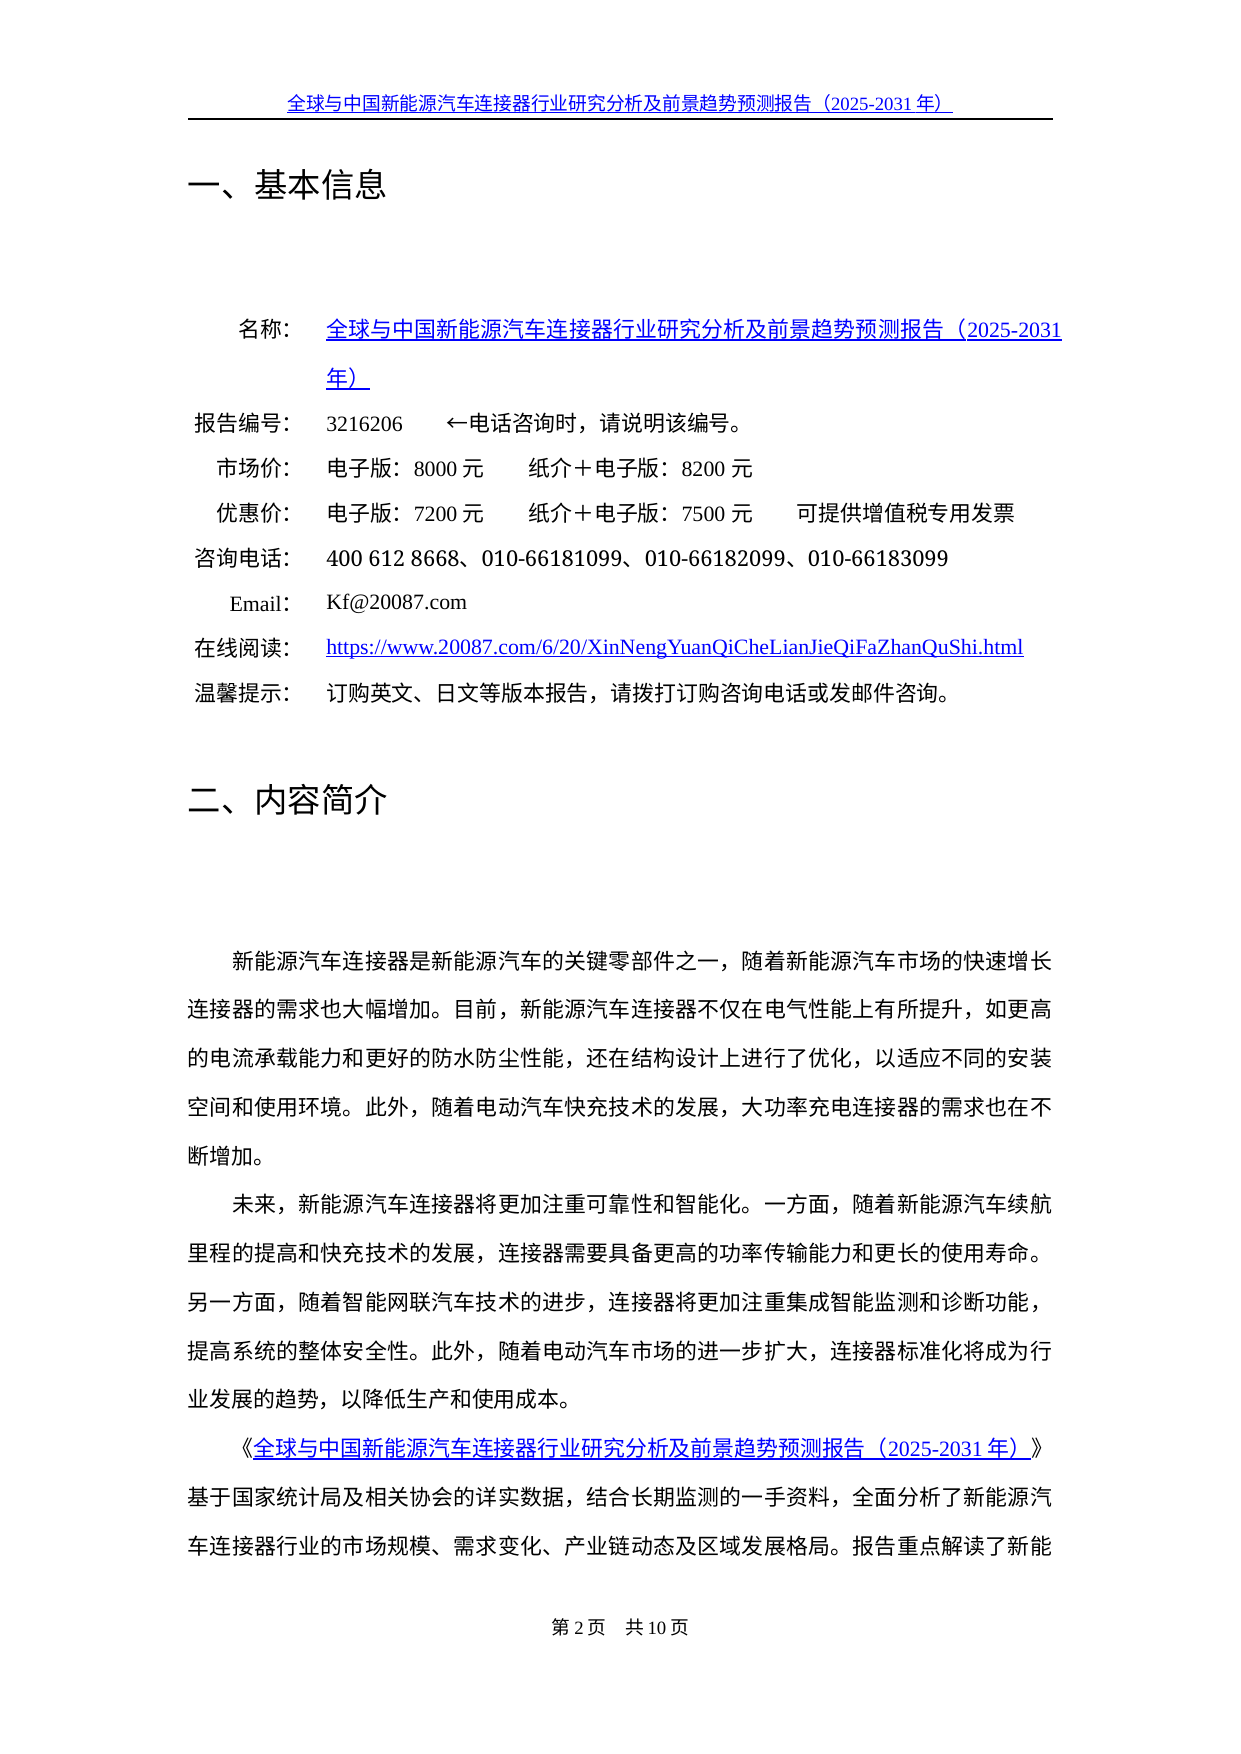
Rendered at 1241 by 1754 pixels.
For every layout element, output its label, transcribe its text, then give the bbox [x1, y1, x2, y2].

table_cell Email： [167, 585, 315, 630]
table_cell 电子版：8000 元 纸介＋电子版：8200 元 [315, 450, 1073, 495]
table_cell 电子版：7200 元 纸介＋电子版：7500 元 可提供增值税专用发票 [315, 495, 1073, 540]
table_cell 订购英文、日文等版本报告，请拨打订购咨询电话或发邮件咨询。 [315, 675, 1073, 720]
table_cell [315, 630, 1073, 675]
table_cell 市场价： [167, 450, 315, 495]
table_cell 400 612 8668、010-66181099、010-66182099、010-66183099 [315, 540, 1073, 585]
table_cell Kf@20087.com [315, 585, 1073, 630]
table_cell 在线阅读： [167, 630, 315, 675]
table_cell 温馨提示： [167, 675, 315, 720]
title 二、内容简介 [187, 766, 1053, 831]
table_cell 3216206 ←电话咨询时，请说明该编号。 [315, 405, 1073, 450]
table_cell 报告编号： [167, 405, 315, 450]
table_header 名称： [167, 312, 315, 405]
table_cell 咨询电话： [167, 540, 315, 585]
title 一、基本信息 [187, 150, 1053, 215]
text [187, 943, 1053, 1561]
table_header 全球与中国新能源汽车连接器行业研究分析及前景趋势预测报告（2025-2031年） [315, 312, 1073, 405]
table_cell 优惠价： [167, 495, 315, 540]
